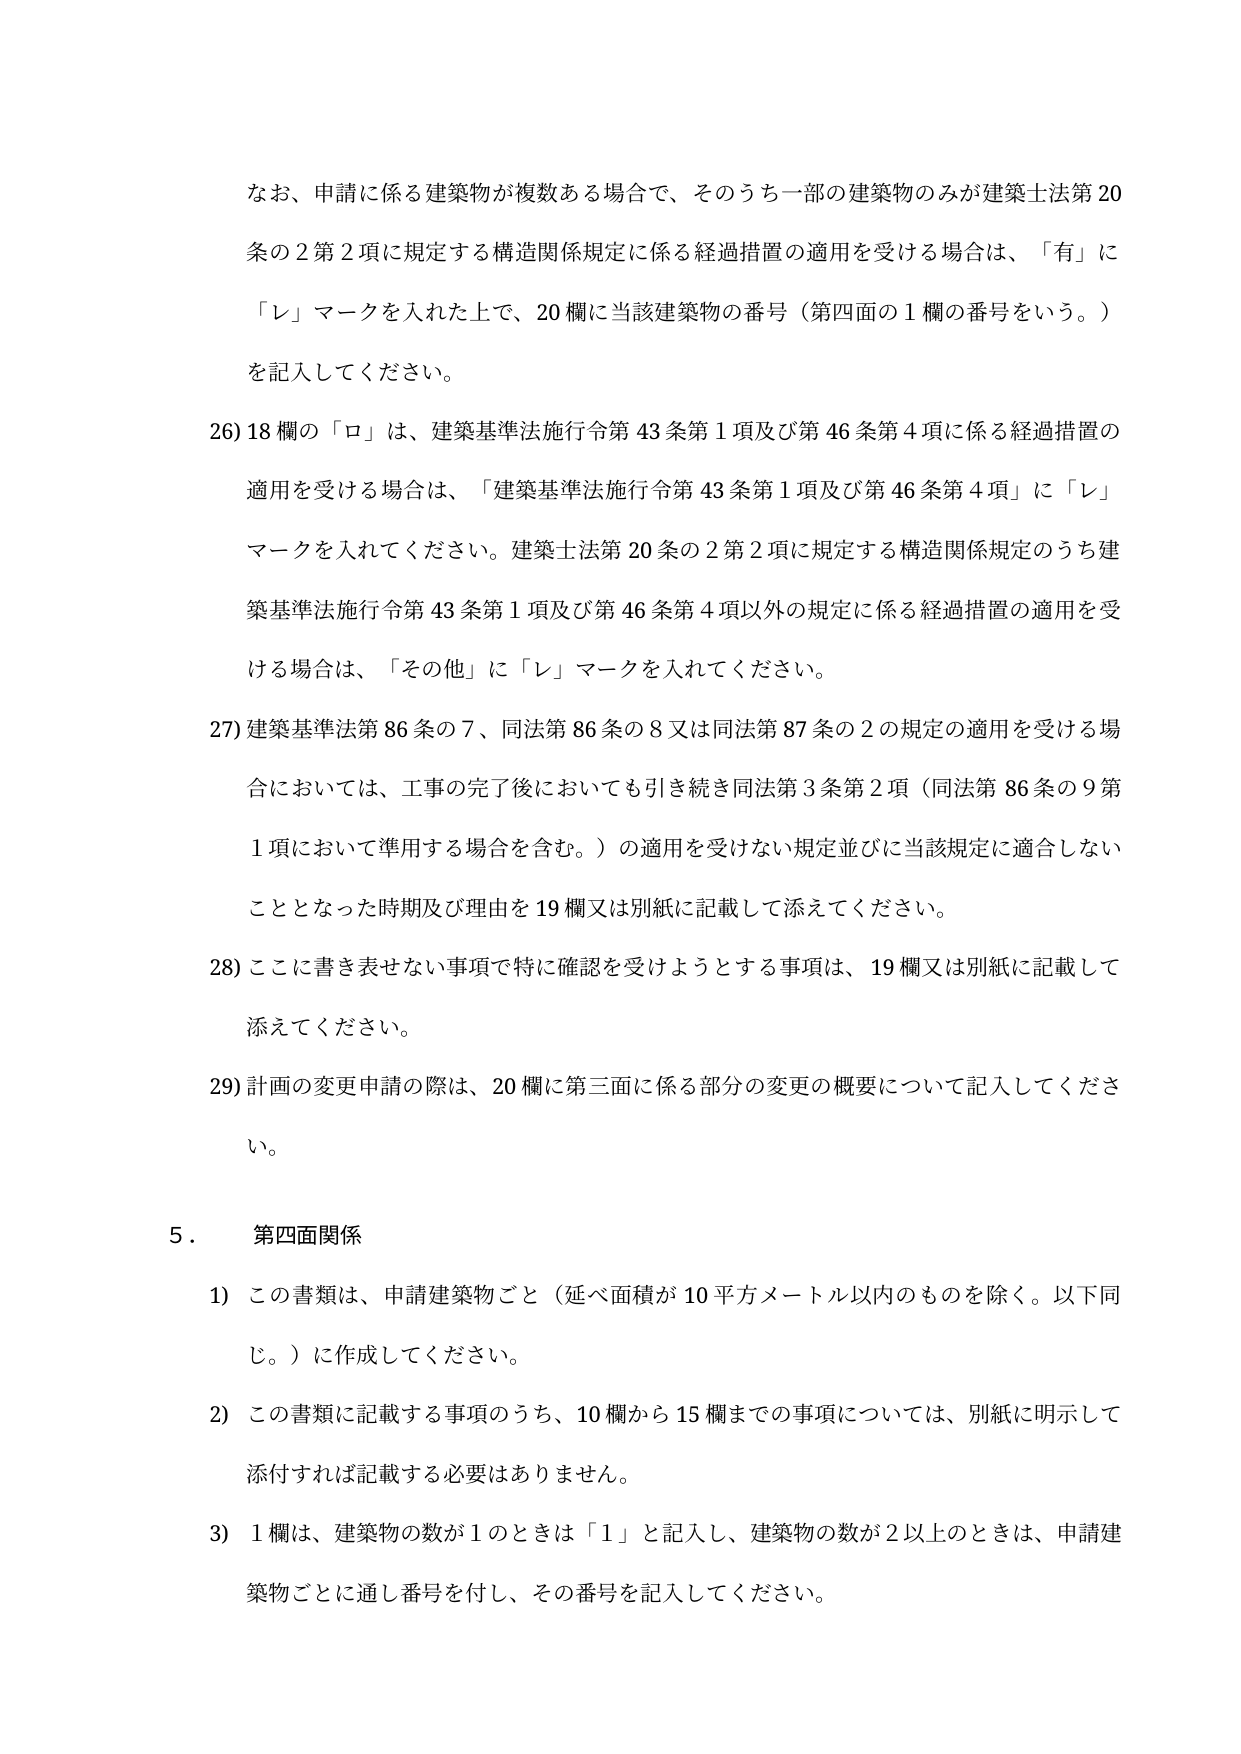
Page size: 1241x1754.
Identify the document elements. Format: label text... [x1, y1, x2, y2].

list １欄は、建築物の数が１のときは「１」と記入し、建築物の数が２以上のときは、申請建築物ごとに通し番号を付し、その番号を記入してください。 [209, 1502, 1122, 1622]
list この書類に記載する事項のうち、10欄から15欄までの事項については、別紙に明示して添付すれば記載する必要はありません。 [209, 1383, 1122, 1502]
list この書類は、申請建築物ごと（延べ面積が10平方メートル以内のものを除く。以下同じ。）に作成してください。 [209, 1264, 1122, 1383]
list 建築基準法第86条の７、同法第86条の８又は同法第87条の２の規定の適用を受ける場合においては、工事の完了後においても引き続き同法第３条第２項（同法第86条の９第１項において準用する場合を含む。）の適用を受けない規定並びに当該規定に適合しないこととなった時期及び理由を19欄又は別紙に記載して添えてください。 [209, 698, 1122, 936]
list 第四面関係 [165, 1204, 1122, 1264]
list 計画の変更申請の際は、20欄に第三面に係る部分の変更の概要について記入してください。 [209, 1056, 1122, 1175]
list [209, 162, 1122, 400]
list 18欄の「ロ」は、建築基準法施行令第43条第１項及び第46条第４項に係る経過措置の適用を受ける場合は、「建築基準法施行令第43条第１項及び第46条第４項」に「レ」マークを入れてください。建築士法第20条の２第２項に規定する構造関係規定のうち建築基準法施行令第43条第１項及び第46条第４項以外の規定に係る経過措置の適用を受ける場合は、「その他」に「レ」マークを入れてください。 [209, 400, 1122, 698]
list ここに書き表せない事項で特に確認を受けようとする事項は、19欄又は別紙に記載して添えてください。 [209, 936, 1122, 1056]
